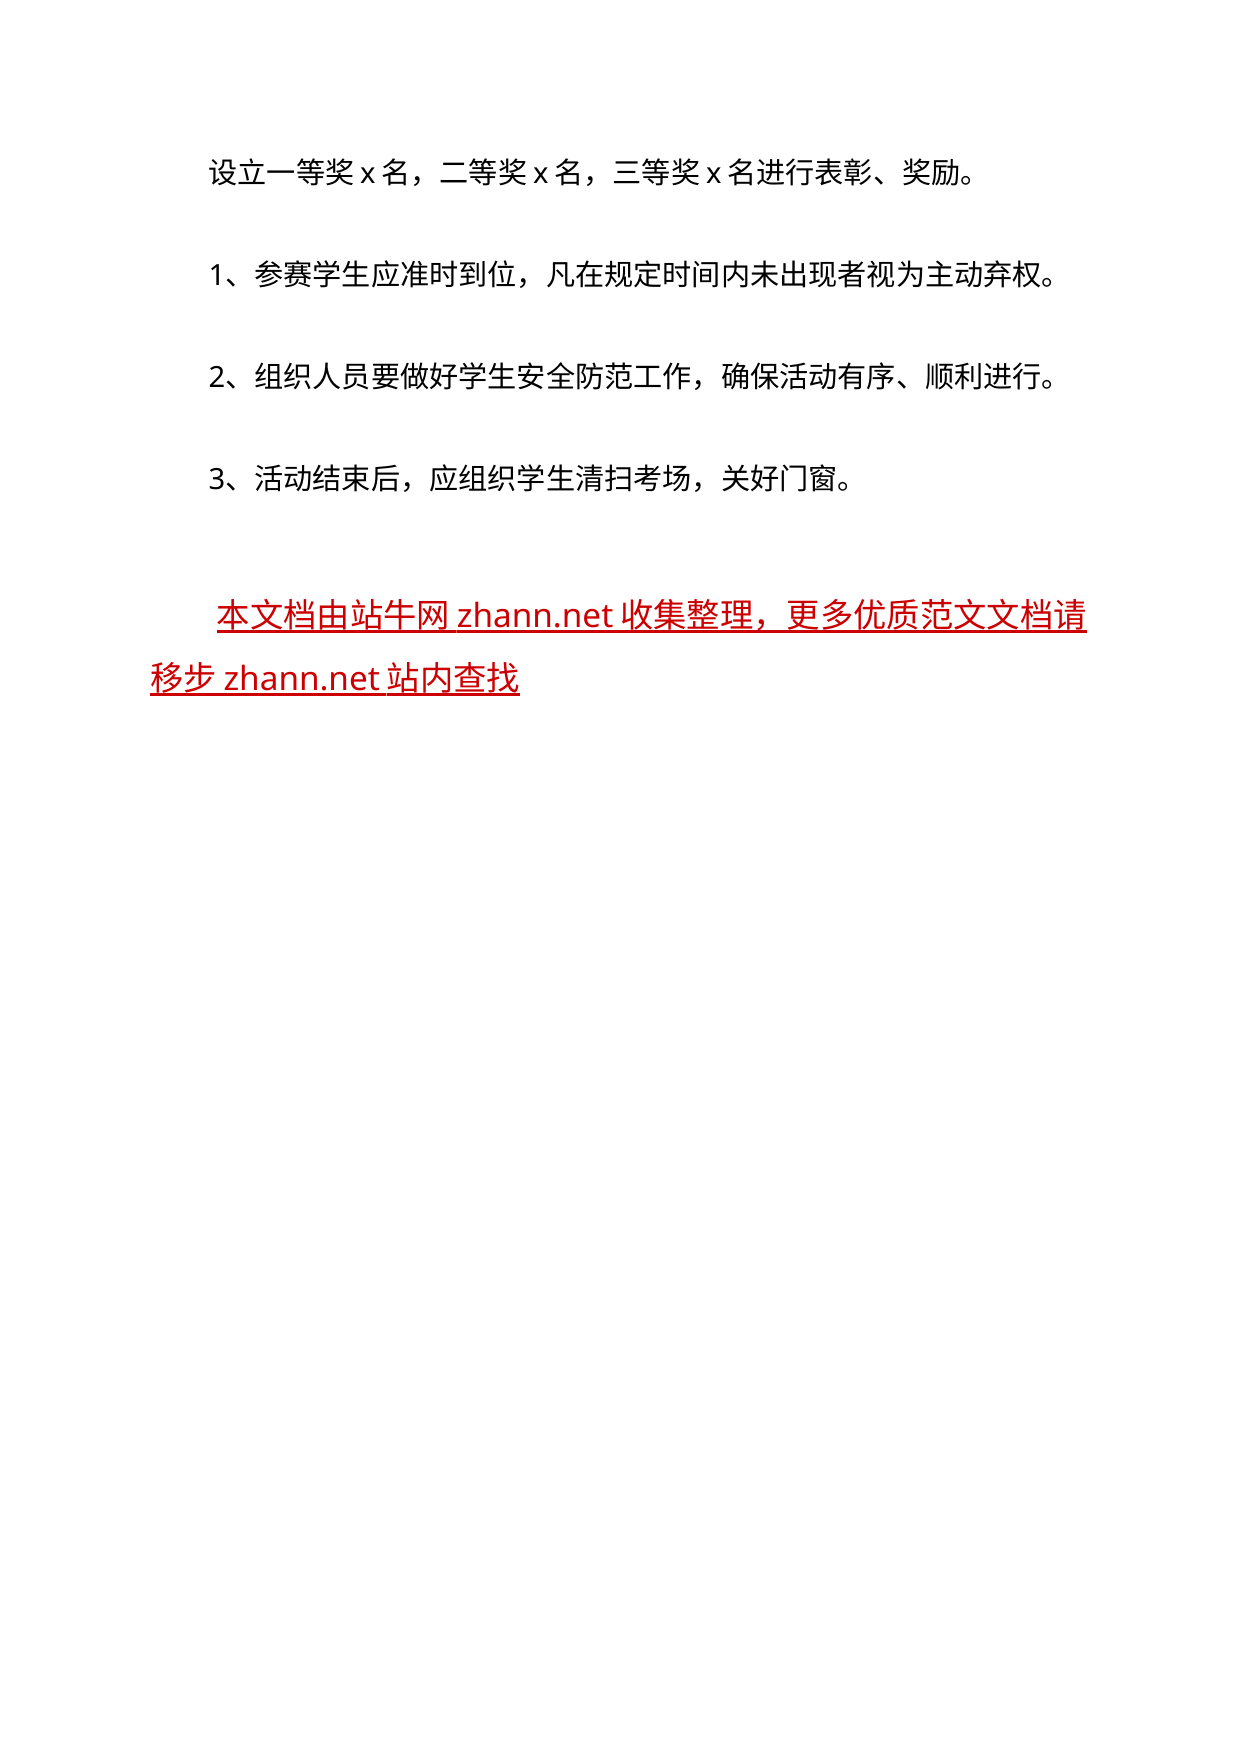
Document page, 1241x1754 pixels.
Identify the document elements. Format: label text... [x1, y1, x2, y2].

text 2、组织人员要做好学生安全防范工作，确保活动有序、顺利进行。 [150, 354, 1090, 396]
text 1、参赛学生应准时到位，凡在规定时间内未出现者视为主动弃权。 [150, 252, 1090, 294]
text 设立一等奖x名，二等奖x名，三等奖x名进行表彰、奖励。 [150, 150, 1090, 192]
text 本文档由站牛网zhann.net收集整理，更多优质范文文档请移步zhann.net站内查找 [150, 589, 1090, 700]
text 3、活动结束后，应组织学生清扫考场，关好门窗。 [150, 456, 1090, 498]
